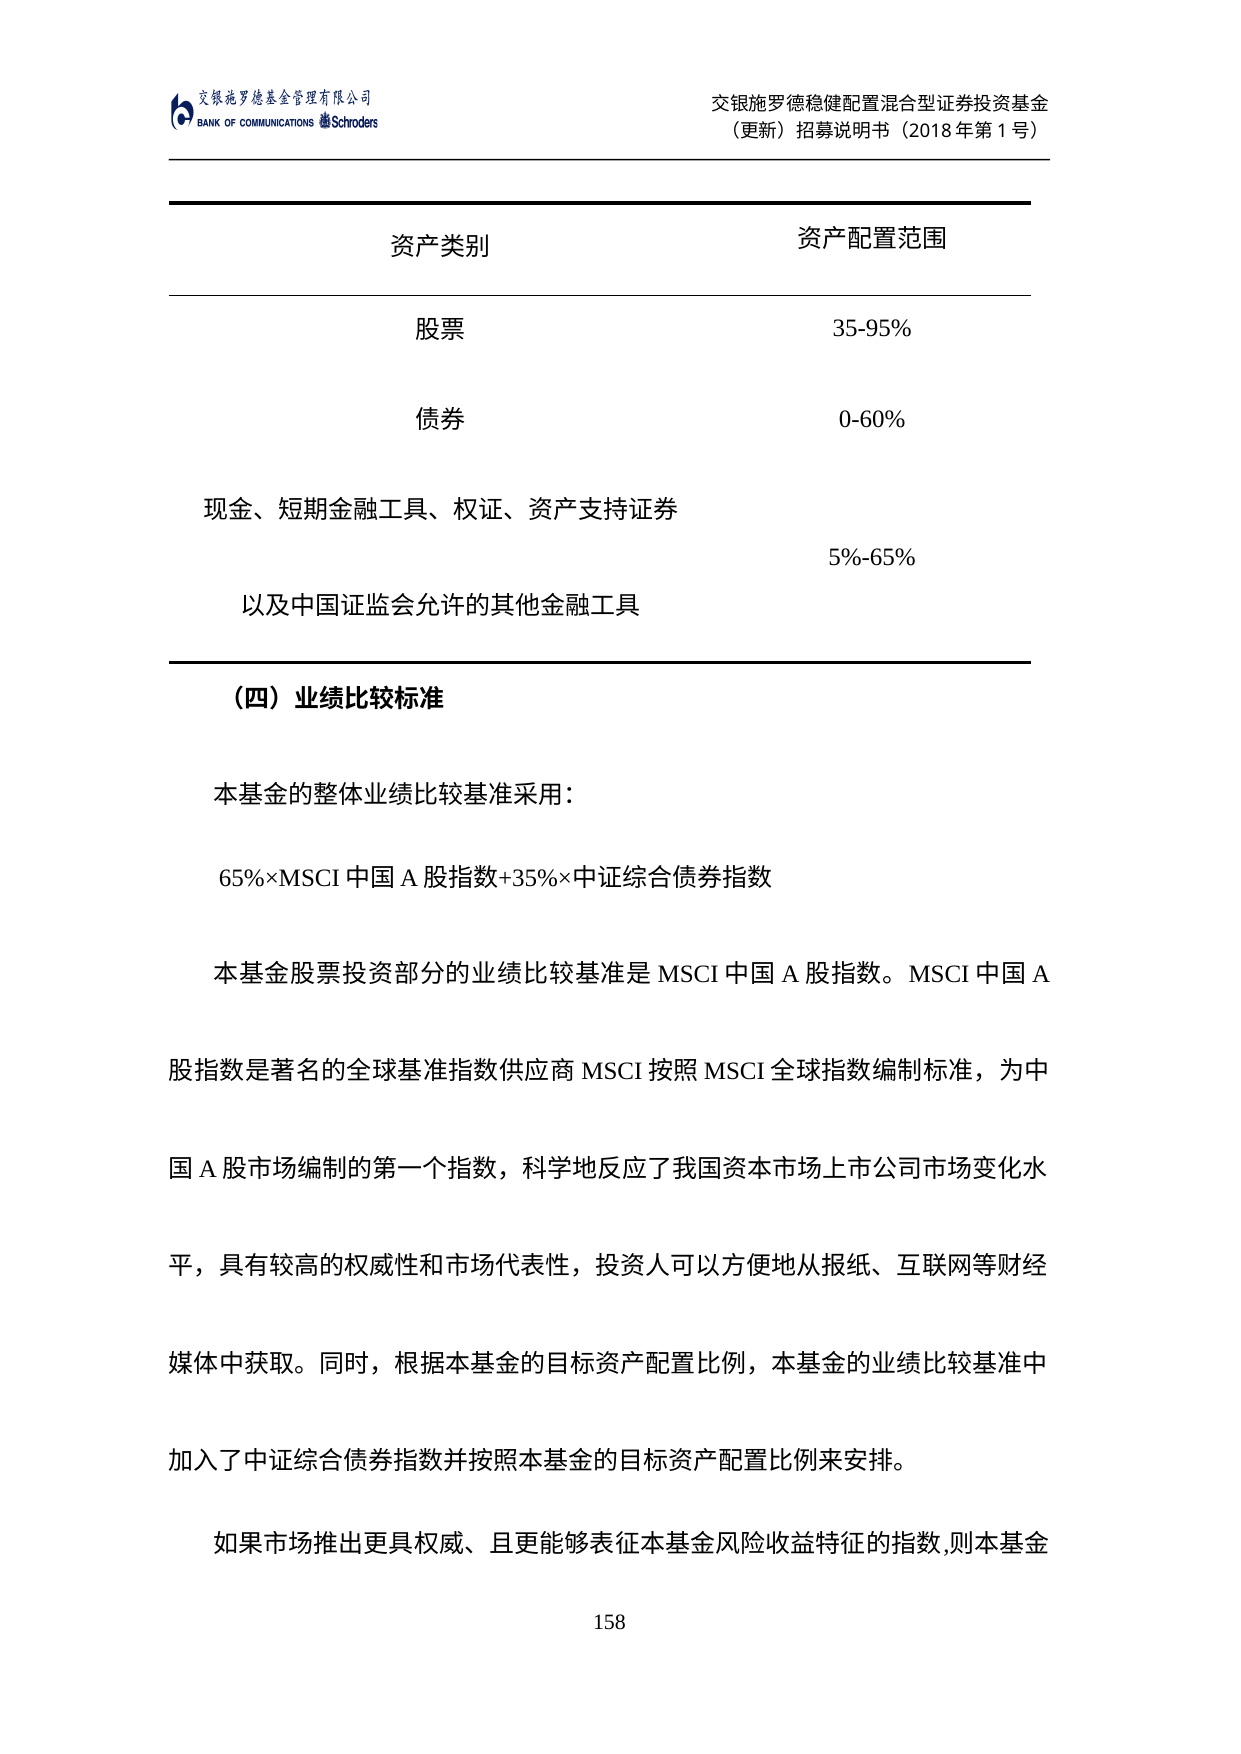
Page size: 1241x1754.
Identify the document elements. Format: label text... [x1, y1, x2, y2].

text 65%×MSCI中国A股指数+35%×中证综合债券指数 [169, 843, 1050, 908]
picture [171, 89, 378, 130]
text 本基金的整体业绩比较基准采用： [169, 760, 1050, 825]
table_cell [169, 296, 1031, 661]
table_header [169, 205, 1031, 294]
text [169, 1509, 1050, 1574]
text （四）业绩比较标准 [169, 664, 1050, 729]
text 本基金股票投资部分的业绩比较基准是MSCI中国A股指数。MSCI中国A股指数是著名的全球基准指数供应商MSCI按照MSCI全球指数编制标准，为中国A股市场编制的第一个指数，科学地反应了我国资本市场上市公司市场变化水平，具有较高的权威性和市场代表性，投资人可以方便地从报纸、互联网等财经媒体中获取。同时，根据本基金的目标资产配置比例，本基金的业绩比较基准中加入了中证综合债券指数并按照本基金的目标资产配置比例来安排。 [169, 939, 1050, 1491]
